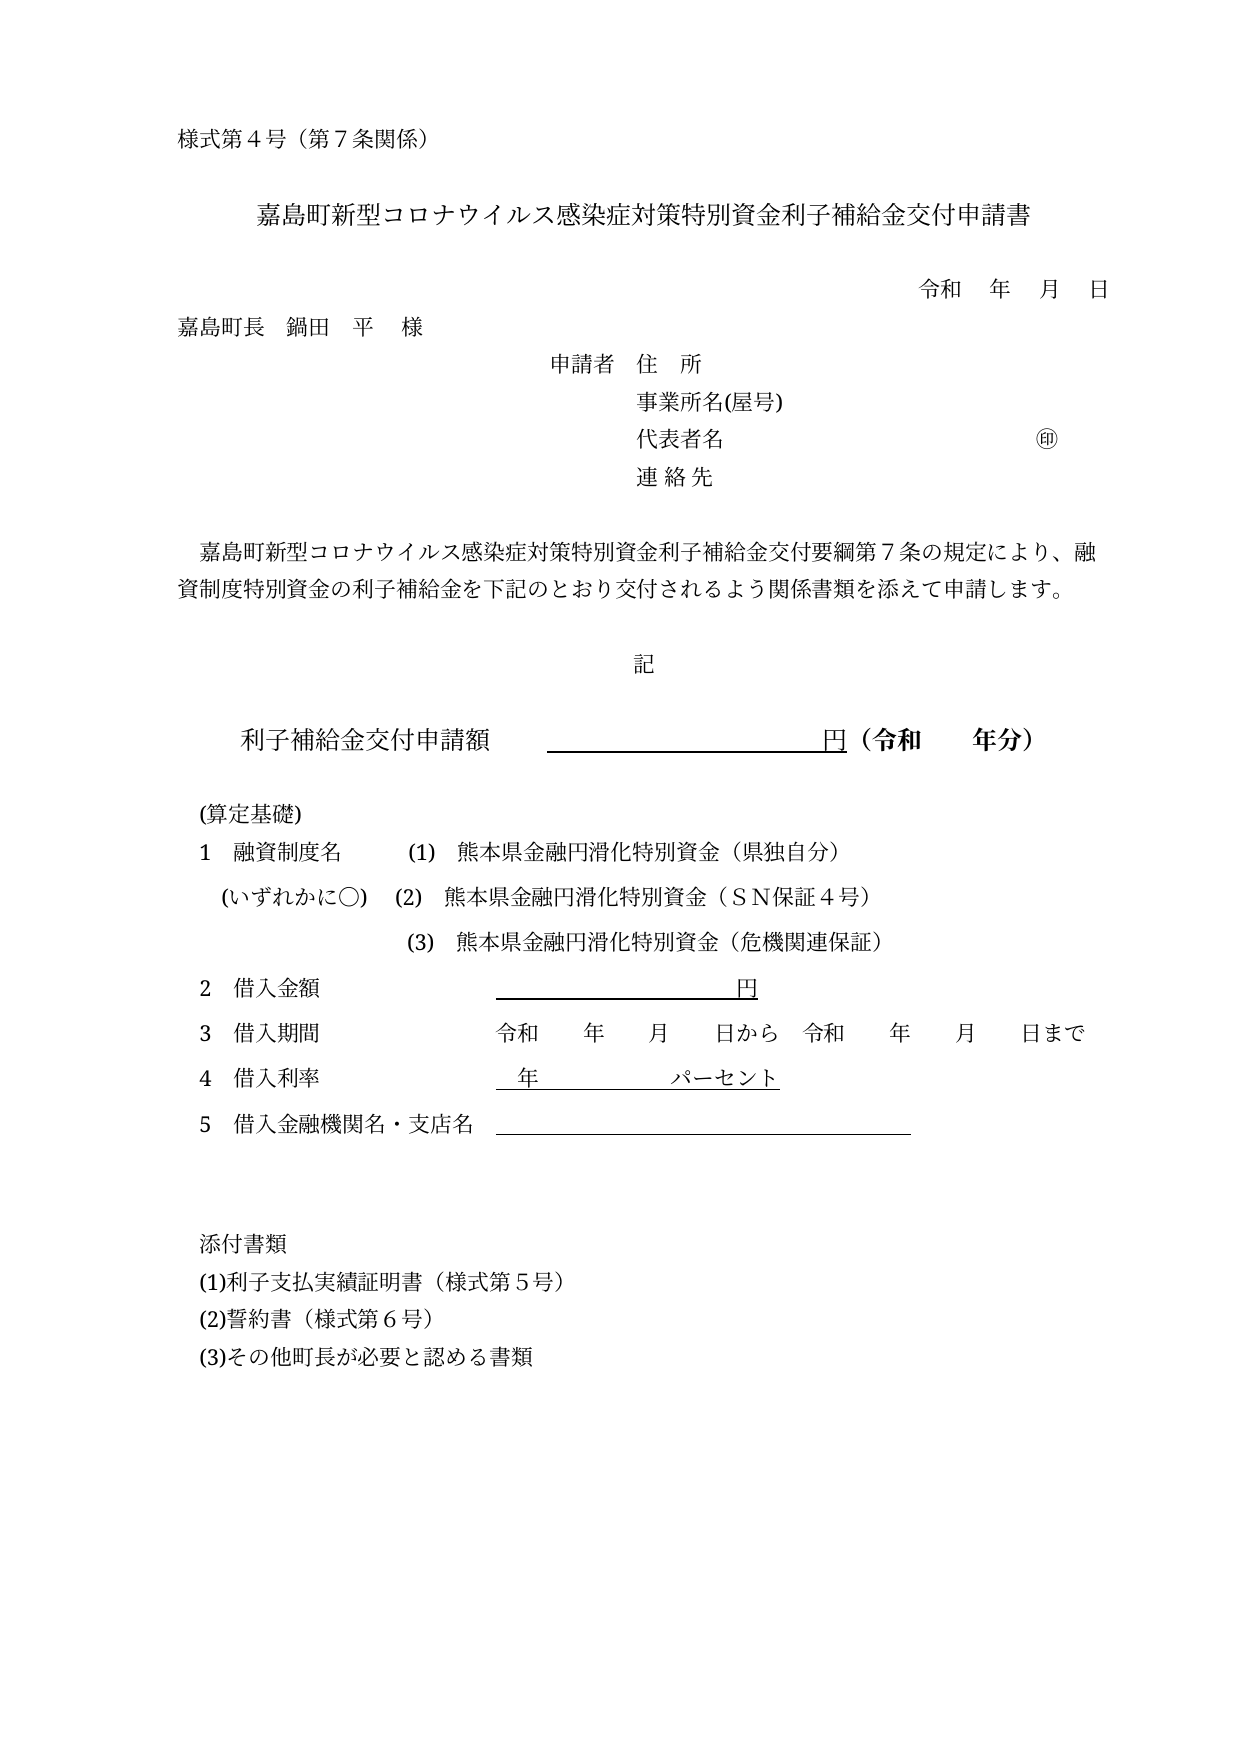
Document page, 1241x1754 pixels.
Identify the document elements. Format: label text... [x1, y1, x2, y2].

text 嘉島町新型コロナウイルス感染症対策特別資金利子補給金交付申請書 [177, 194, 1110, 232]
subtitle 記 [177, 644, 1110, 682]
text (1)利子支払実績証明書（様式第５号） [177, 1262, 1110, 1299]
text (3)その他町長が必要と認める書類 [177, 1337, 1110, 1374]
text 2 借入金額 円 [177, 968, 1110, 1006]
text 事業所名(屋号) [177, 382, 1110, 419]
text 4 借入利率 年 パーセント [177, 1059, 1110, 1096]
text 令和 年 月 日 [177, 269, 1110, 307]
text 代表者名 ㊞ [177, 419, 1110, 457]
text 3 借入期間 令和 年 月 日から 令和 年 月 日まで [177, 1013, 1110, 1051]
text (3) 熊本県金融円滑化特別資金（危機関連保証） [177, 923, 1110, 960]
text 利子補給金交付申請額 円（令和 年分） [177, 719, 1110, 757]
text 連 絡 先 [177, 457, 1110, 494]
text 5 借入金融機関名・支店名 [177, 1104, 1110, 1141]
text 嘉島町長 鍋田 平 様 [177, 307, 1110, 344]
text 1 融資制度名 (1) 熊本県金融円滑化特別資金（県独自分） [177, 832, 1110, 869]
text (算定基礎) [177, 794, 1110, 832]
text 申請者 住 所 [177, 344, 1110, 382]
text 嘉島町新型コロナウイルス感染症対策特別資金利子補給金交付要綱第７条の規定により、融資制度特別資金の利子補給金を下記のとおり交付されるよう関係書類を添えて申請します。 [177, 532, 1110, 607]
text (いずれかに〇) (2) 熊本県金融円滑化特別資金（ＳＮ保証４号） [177, 877, 1110, 915]
text 添付書類 [177, 1224, 1110, 1262]
text 様式第４号（第７条関係） [177, 119, 1110, 157]
text (2)誓約書（様式第６号） [177, 1299, 1110, 1337]
